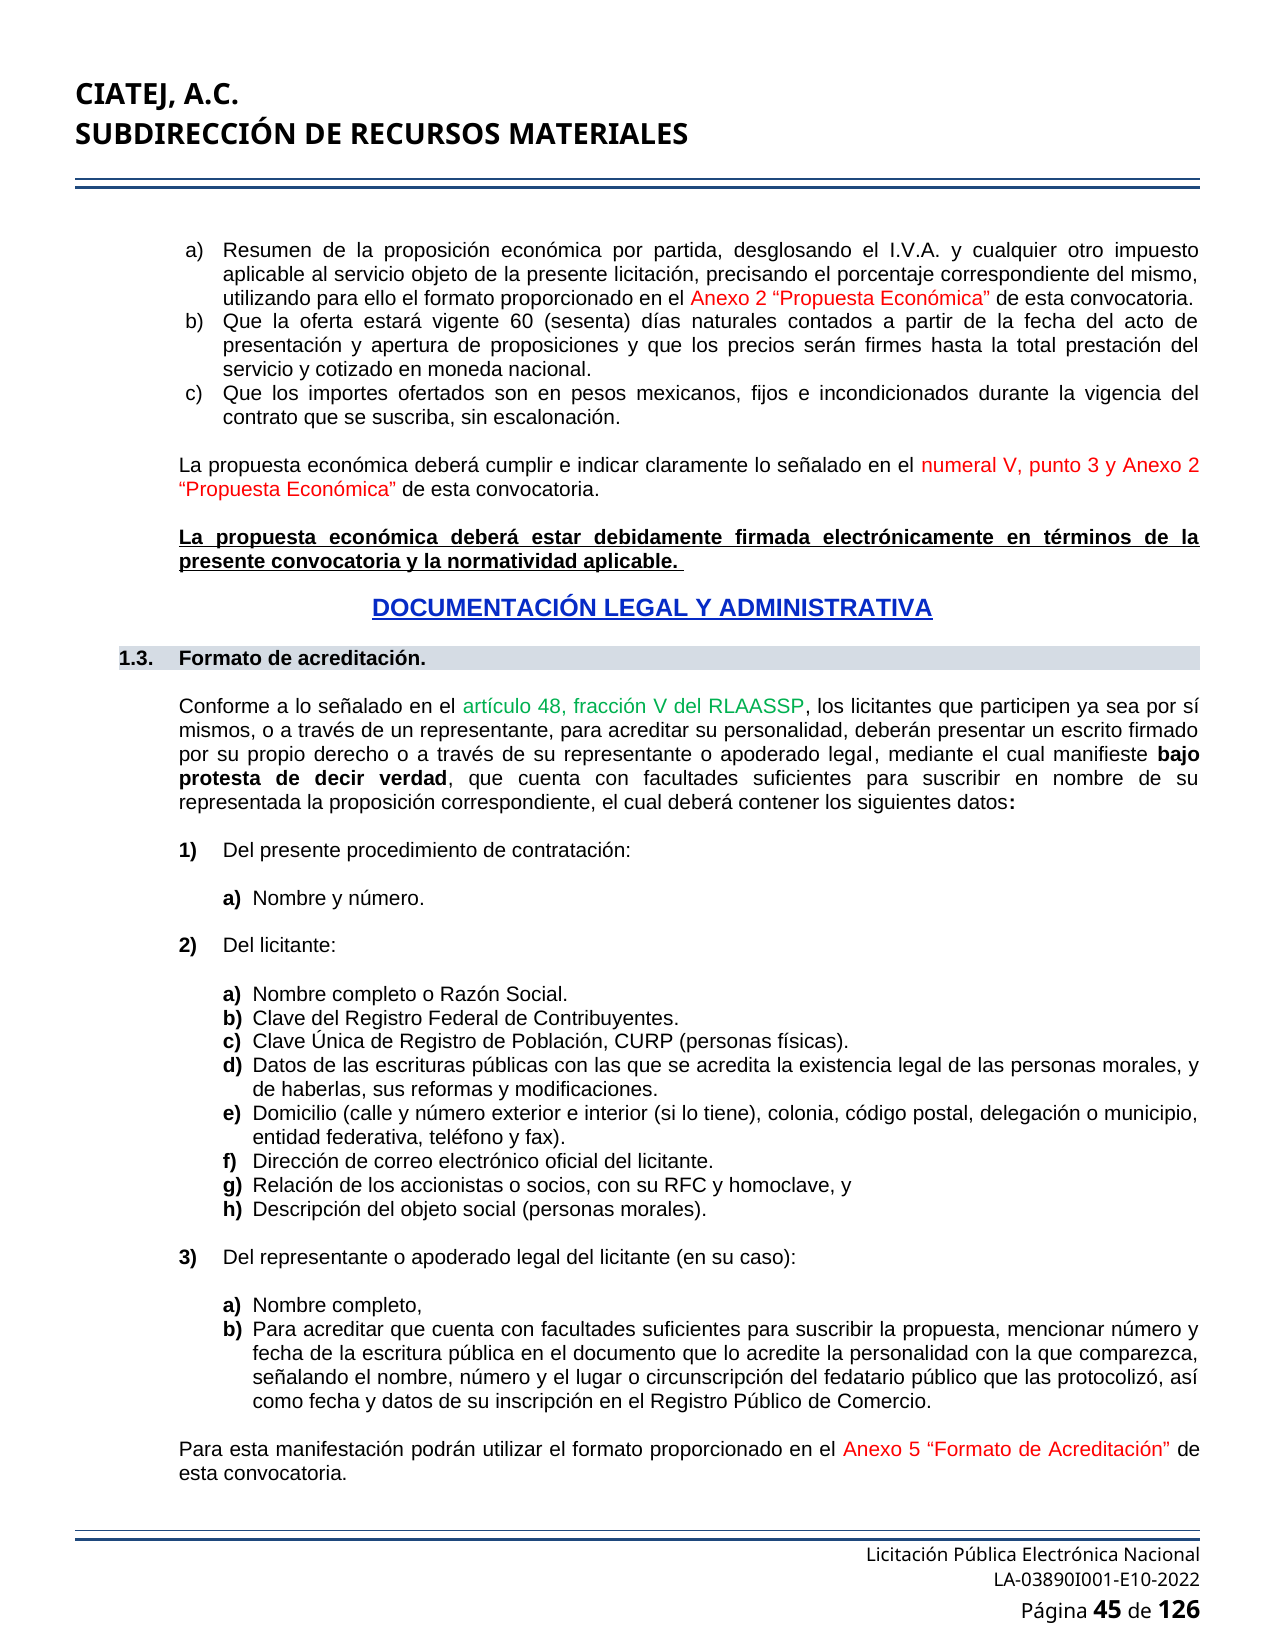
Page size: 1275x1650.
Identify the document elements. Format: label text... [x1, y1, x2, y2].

text La propuesta económica deberá estar debidamente firmada electrónicamente en términos de la presente convocatoria y la normatividad aplicable. [178, 547, 1200, 573]
list Relación de los accionistas o socios, con su RFC y homoclave, y [223, 1173, 1200, 1197]
list Nombre y número. [223, 885, 1200, 909]
text La propuesta económica deberá estar debidamente firmada electrónicamente en términos de la presente convocatoria y la normatividad aplicable. [178, 525, 1200, 546]
list Formato de acreditación. [119, 646, 1200, 670]
list Que los importes ofertados son en pesos mexicanos, fijos e incondicionados durante la vigencia del contrato que se suscriba, sin escalonación. [185, 381, 1200, 429]
list Resumen de la proposición económica por partida, desglosando el I.V.A. y cualquier otro impuesto aplicable al servicio objeto de la presente licitación, precisando el porcentaje correspondiente del mismo, utilizando para ello el formato proporcionado en el Anexo 2 “Propuesta Económica” de esta convocatoria. [185, 237, 1200, 309]
text documentación LEGAL y administrativa [104, 597, 1200, 622]
list Nombre completo, [223, 1293, 1200, 1317]
list Dirección de correo electrónico oficial del licitante. [223, 1149, 1200, 1173]
list Para esta manifestación podrán utilizar el formato proporcionado en el Anexo 5 “Formato de Acreditación” de esta convocatoria. [178, 1437, 1200, 1484]
list Del licitante: [178, 933, 1200, 957]
list Del representante o apoderado legal del licitante (en su caso): [178, 1245, 1200, 1269]
list Que la oferta estará vigente 60 (sesenta) días naturales contados a partir de la fecha del acto de presentación y apertura de proposiciones y que los precios serán firmes hasta la total prestación del servicio y cotizado en moneda nacional. [185, 309, 1200, 381]
list Descripción del objeto social (personas morales). [223, 1197, 1200, 1221]
list Datos de las escrituras públicas con las que se acredita la existencia legal de las personas morales, y de haberlas, sus reformas y modificaciones. [223, 1053, 1200, 1101]
list Para acreditar que cuenta con facultades suficientes para suscribir la propuesta, mencionar número y fecha de la escritura pública en el documento que lo acredite la personalidad con la que comparezca, señalando el nombre, número y el lugar o circunscripción del fedatario público que las protocolizó, así como fecha y datos de su inscripción en el Registro Público de Comercio. [223, 1317, 1200, 1413]
list Conforme a lo señalado en el artículo 48, fracción V del RLAASSP, los licitantes que participen ya sea por sí mismos, o a través de un representante, para acreditar su personalidad, deberán presentar un escrito firmado por su propio derecho o a través de su representante o apoderado legal, mediante el cual manifieste bajo protesta de decir verdad, que cuenta con facultades suficientes para suscribir en nombre de su representada la proposición correspondiente, el cual deberá contener los siguientes datos: [178, 694, 1200, 813]
text La propuesta económica deberá cumplir e indicar claramente lo señalado en el numeral V, punto 3 y Anexo 2 “Propuesta Económica” de esta convocatoria. [178, 453, 1200, 501]
list Clave Única de Registro de Población, CURP (personas físicas). [223, 1029, 1200, 1053]
list Nombre completo o Razón Social. [223, 981, 1200, 1005]
list Domicilio (calle y número exterior e interior (si lo tiene), colonia, código postal, delegación o municipio, entidad federativa, teléfono y fax). [223, 1101, 1200, 1149]
list Del presente procedimiento de contratación: [178, 837, 1200, 861]
list Clave del Registro Federal de Contribuyentes. [223, 1005, 1200, 1029]
